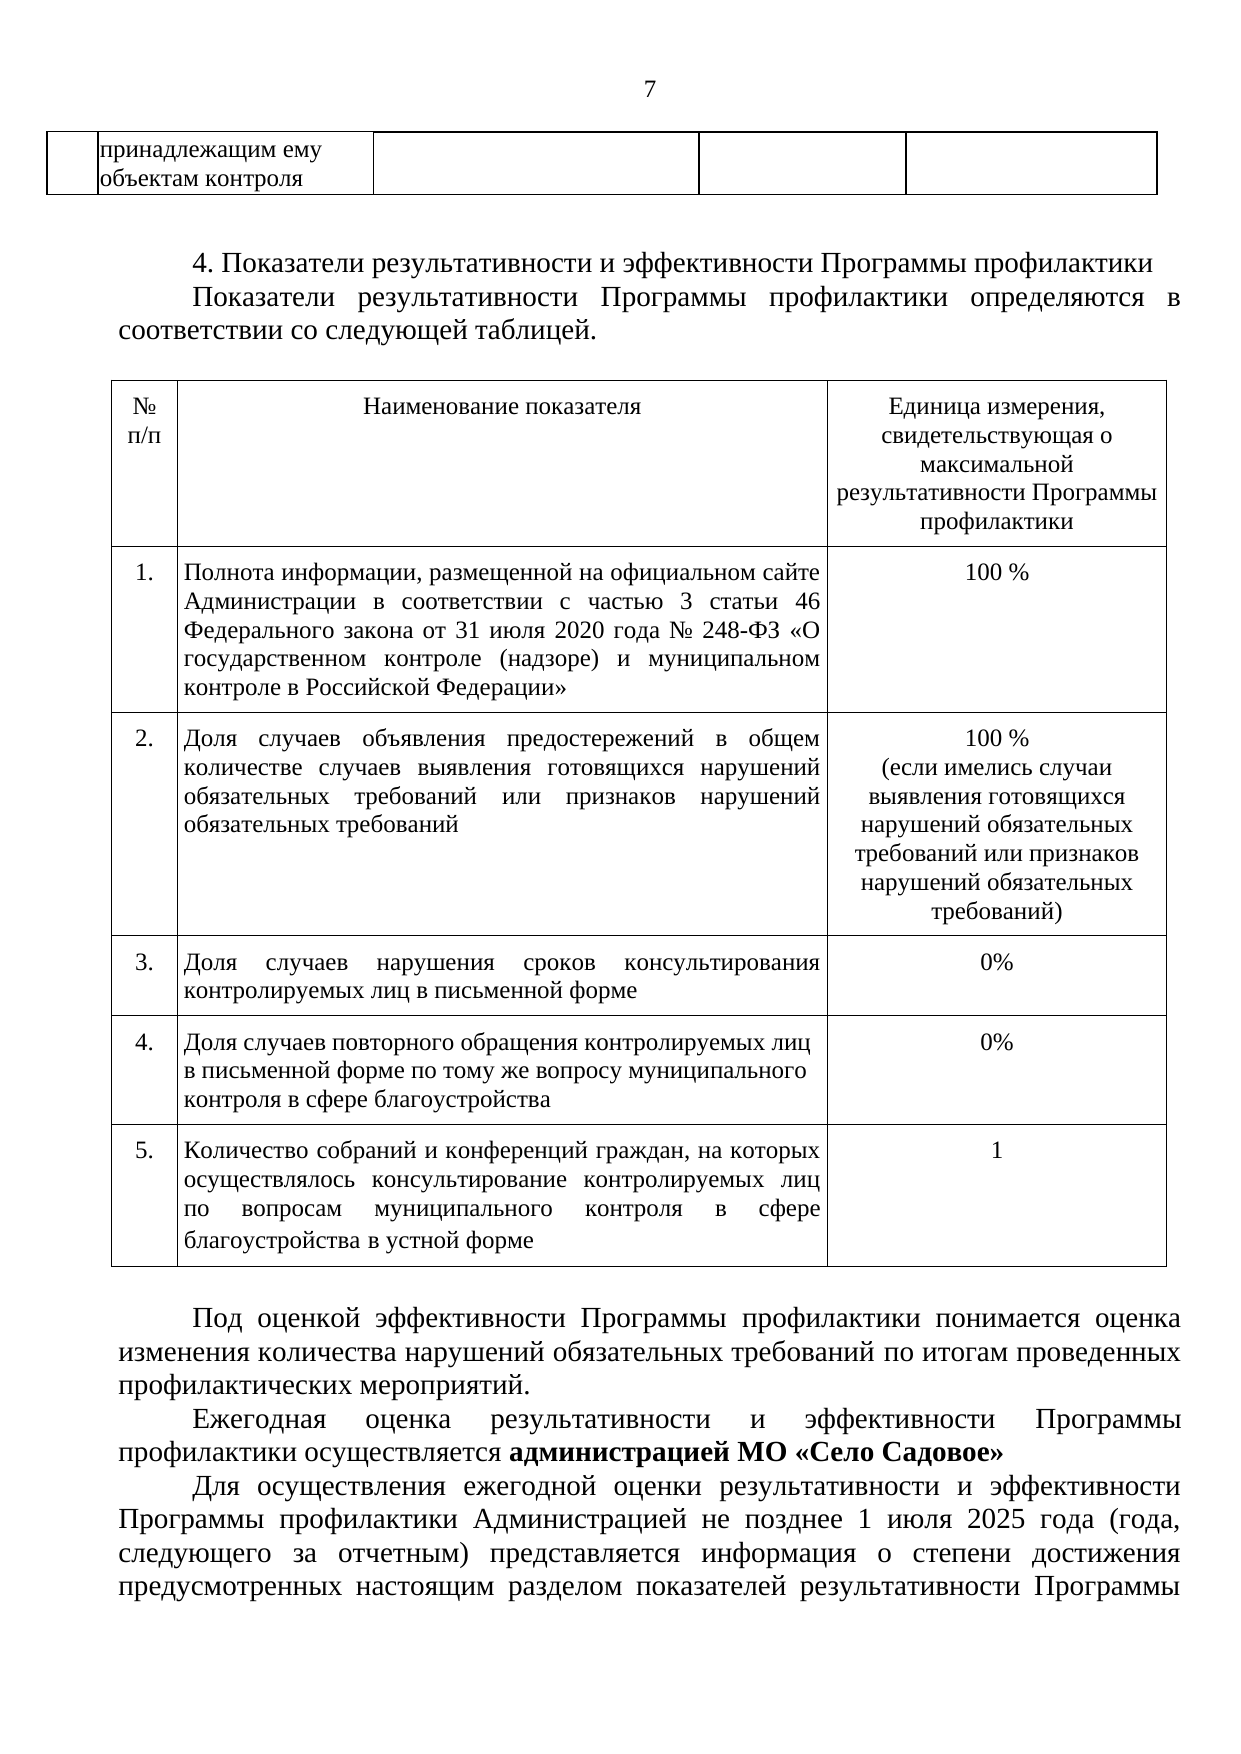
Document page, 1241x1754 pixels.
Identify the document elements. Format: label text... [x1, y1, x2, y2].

table_header Наименование показателя [178, 381, 827, 546]
table_header № п/п [112, 381, 177, 546]
table_cell 100 % (если имелись случаи выявления готовящихся нарушений обязательных требований или признаков нарушений обязательных требований) [828, 713, 1166, 935]
table_cell Доля случаев объявления предостережений в общем количестве случаев выявления готовящихся нарушений обязательных требований или признаков нарушений обязательных требований [178, 713, 827, 935]
table_cell 1. [112, 547, 177, 712]
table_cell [907, 133, 1156, 193]
table_cell 100 % [828, 547, 1166, 712]
table_cell 5 [48, 132, 97, 193]
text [118, 1468, 1181, 1602]
table_cell 4. [112, 1016, 177, 1123]
table_cell Полнота информации, размещенной на официальном сайте Администрации в соответствии с частью 3 статьи 46 Федерального закона от 31 июля 2020 года № 248-ФЗ «О государственном контроле (надзоре) и муниципальном контроле в Российской Федерации» [178, 547, 827, 712]
text Показатели результативности Программы профилактики определяются в соответствии со следующей таблицей. [118, 279, 1181, 346]
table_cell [99, 132, 373, 193]
table_cell Количество собраний и конференций граждан, на которых осуществлялось консультирование контролируемых лиц по вопросам муниципального контроля в сфере благоустройства в устной форме [178, 1125, 827, 1266]
table_cell 3. [112, 936, 177, 1015]
table_cell 2. [112, 713, 177, 935]
table_cell Доля случаев повторного обращения контролируемых лиц в письменной форме по тому же вопросу муниципального контроля в сфере благоустройства [178, 1016, 827, 1123]
text Ежегодная оценка результативности и эффективности Программы профилактики осуществляется администрацией МО «Село Садовое» [118, 1401, 1181, 1468]
table_cell 0% [828, 1016, 1166, 1123]
table_cell Доля случаев нарушения сроков консультирования контролируемых лиц в письменной форме [178, 936, 827, 1015]
table_cell 1 [828, 1125, 1166, 1266]
table_cell 5. [112, 1125, 177, 1266]
table_cell 0% [828, 936, 1166, 1015]
text 4. Показатели результативности и эффективности Программы профилактики [118, 245, 1181, 279]
text Под оценкой эффективности Программы профилактики понимается оценка изменения количества нарушений обязательных требований по итогам проведенных профилактических мероприятий. [118, 1300, 1181, 1401]
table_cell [700, 133, 905, 193]
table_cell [374, 133, 698, 193]
table_header Единица измерения, свидетельствующая о максимальной результативности Программы профилактики [828, 381, 1166, 546]
